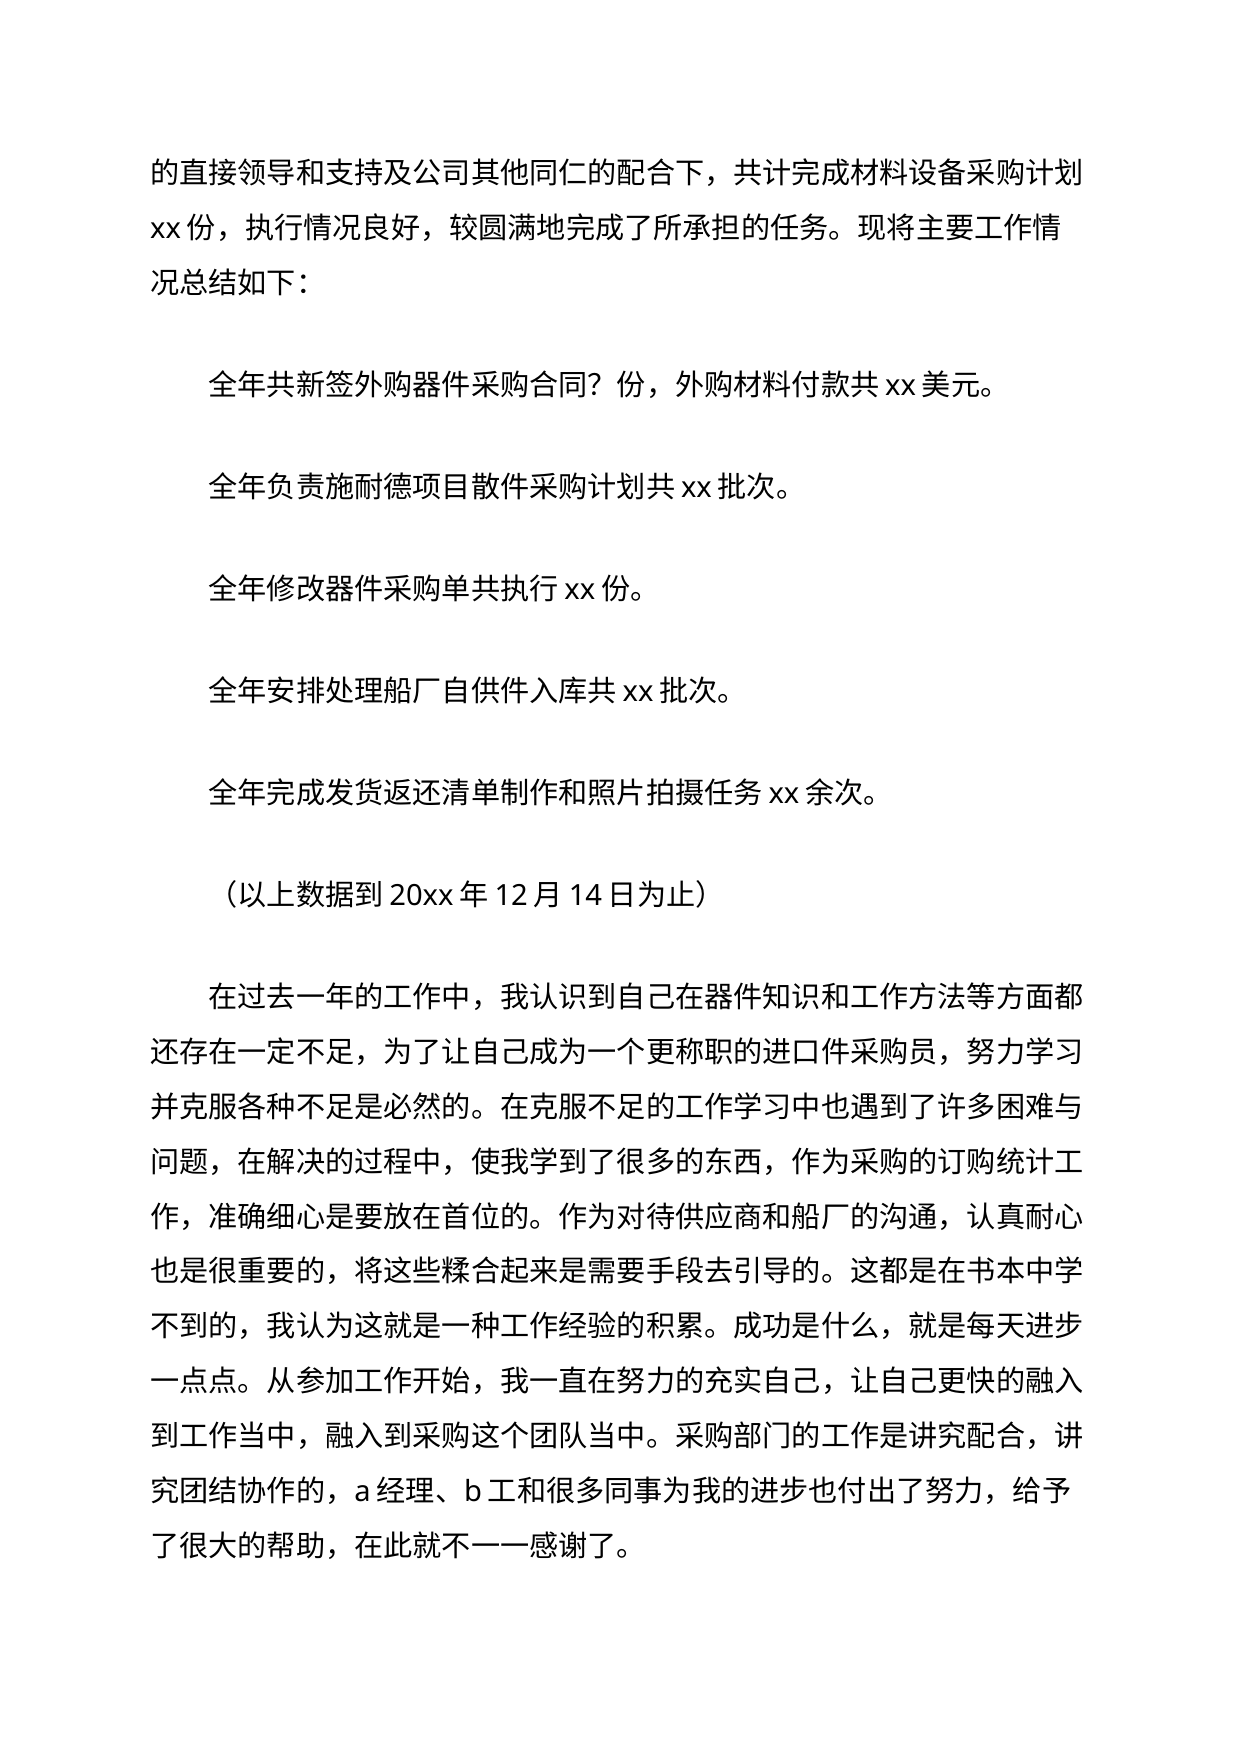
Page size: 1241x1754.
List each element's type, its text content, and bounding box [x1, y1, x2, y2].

text 全年完成发货返还清单制作和照片拍摄任务xx余次。 [150, 769, 1090, 812]
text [150, 150, 1090, 302]
text 全年共新签外购器件采购合同？份，外购材料付款共xx美元。 [150, 362, 1090, 404]
text （以上数据到20xx年12月14日为止） [150, 872, 1090, 914]
text 全年安排处理船厂自供件入库共xx批次。 [150, 668, 1090, 710]
text 在过去一年的工作中，我认识到自己在器件知识和工作方法等方面都还存在一定不足，为了让自己成为一个更称职的进口件采购员，努力学习并克服各种不足是必然的。在克服不足的工作学习中也遇到了许多困难与问题，在解决的过程中，使我学到了很多的东西，作为采购的订购统计工作，准确细心是要放在首位的。作为对待供应商和船厂的沟通，认真耐心也是很重要的，将这些糅合起来是需要手段去引导的。这都是在书本中学不到的，我认为这就是一种工作经验的积累。成功是什么，就是每天进步一点点。从参加工作开始，我一直在努力的充实自己，让自己更快的融入到工作当中，融入到采购这个团队当中。采购部门的工作是讲究配合，讲究团结协作的，a经理、b工和很多同事为我的进步也付出了努力，给予了很大的帮助，在此就不一一感谢了。 [150, 973, 1090, 1565]
text 全年负责施耐德项目散件采购计划共xx批次。 [150, 464, 1090, 506]
text 全年修改器件采购单共执行xx份。 [150, 566, 1090, 608]
